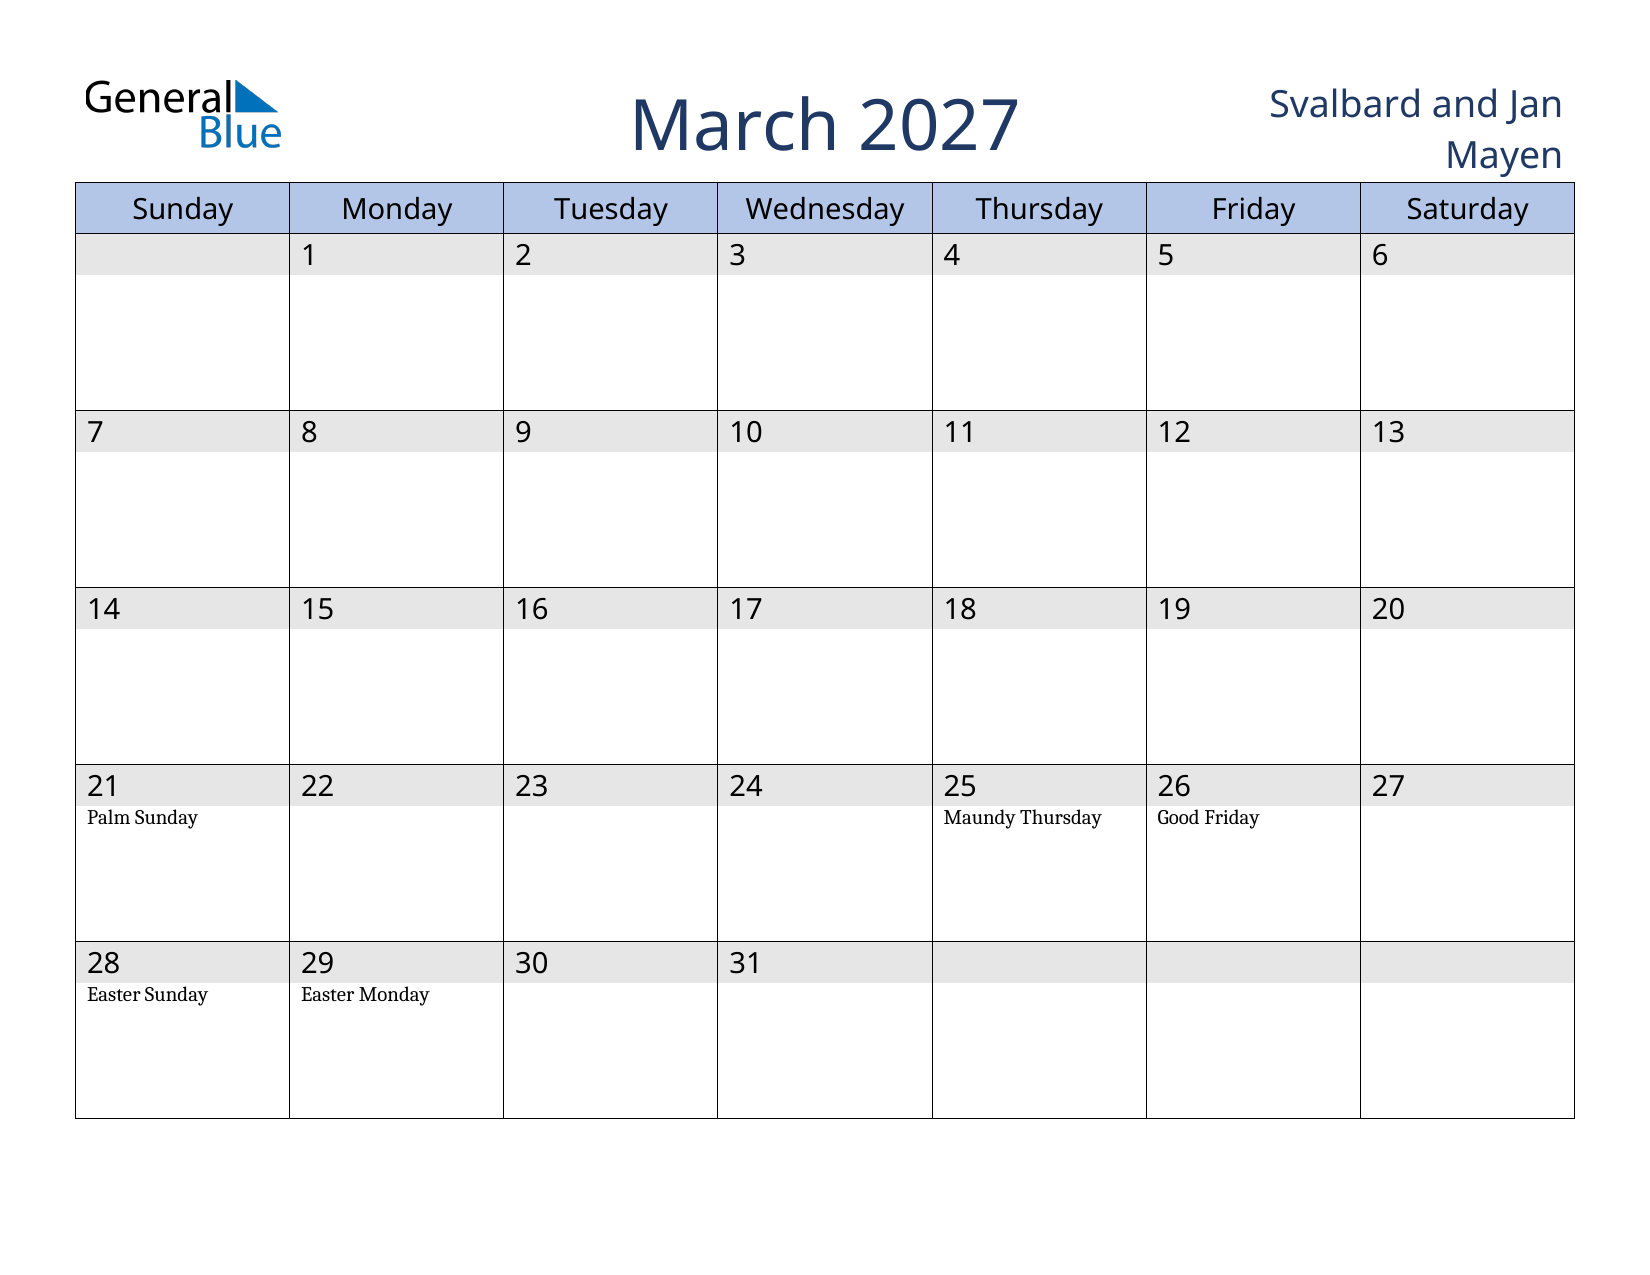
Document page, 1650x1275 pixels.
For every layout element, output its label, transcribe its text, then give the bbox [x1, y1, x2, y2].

table_cell [933, 942, 1146, 983]
table_cell 8 [290, 411, 503, 452]
table_cell Good Friday [1147, 806, 1360, 941]
table_cell 18 [933, 588, 1146, 629]
table_cell 2 [504, 234, 717, 275]
table_cell [1361, 983, 1574, 1118]
table_header March 2027 [504, 75, 1146, 182]
table_cell [933, 983, 1146, 1118]
table_cell [504, 452, 717, 587]
table_cell 22 [290, 765, 503, 806]
table_cell [290, 275, 503, 410]
table_cell [1361, 806, 1574, 941]
table_cell 28 [76, 942, 289, 983]
table_cell [1147, 275, 1360, 410]
table_cell 21 [76, 765, 289, 806]
table_cell 15 [290, 588, 503, 629]
table_cell Wednesday [718, 183, 932, 233]
table_cell 11 [933, 411, 1146, 452]
table_cell [290, 806, 503, 941]
table_cell Monday [290, 183, 503, 233]
table_cell 14 [76, 588, 289, 629]
table_cell 12 [1147, 411, 1360, 452]
table_cell [718, 806, 932, 941]
table_cell 3 [718, 234, 932, 275]
table_cell 25 [933, 765, 1146, 806]
table_cell 4 [933, 234, 1146, 275]
table_cell [504, 806, 717, 941]
table_cell [1361, 942, 1574, 983]
table_cell 27 [1361, 765, 1574, 806]
table_cell 20 [1361, 588, 1574, 629]
table_cell 19 [1147, 588, 1360, 629]
table_cell 6 [1361, 234, 1574, 275]
table_cell 29 [290, 942, 503, 983]
table_cell Maundy Thursday [933, 806, 1146, 941]
table_cell [1361, 275, 1574, 410]
table_cell 7 [76, 411, 289, 452]
table_cell Palm Sunday [76, 806, 289, 941]
table_cell Tuesday [504, 183, 717, 233]
table_cell 31 [718, 942, 932, 983]
table_cell [933, 275, 1146, 410]
table_cell Thursday [933, 183, 1146, 233]
table_cell [290, 629, 503, 764]
table_cell 10 [718, 411, 932, 452]
table_cell Easter Sunday [76, 983, 289, 1118]
table_cell [76, 275, 289, 410]
table_cell [1361, 629, 1574, 764]
table_cell [504, 983, 717, 1118]
table_cell Easter Monday [290, 983, 503, 1118]
table_cell [933, 452, 1146, 587]
table_cell [718, 629, 932, 764]
table_cell [1147, 629, 1360, 764]
table_cell 30 [504, 942, 717, 983]
table_cell [718, 452, 932, 587]
table_cell 5 [1147, 234, 1360, 275]
table_cell [504, 275, 717, 410]
table_cell [76, 452, 289, 587]
table_cell [718, 983, 932, 1118]
table_header [76, 75, 503, 182]
table_cell [1361, 452, 1574, 587]
table_cell Saturday [1361, 183, 1574, 233]
table_cell [1147, 452, 1360, 587]
table_cell [1147, 942, 1360, 983]
table_cell 17 [718, 588, 932, 629]
table_cell [504, 629, 717, 764]
table_cell Friday [1147, 183, 1360, 233]
table_cell Sunday [76, 183, 289, 233]
table_cell [76, 629, 289, 764]
table_cell 16 [504, 588, 717, 629]
table_cell 24 [718, 765, 932, 806]
table_header Svalbard and Jan Mayen [1146, 75, 1574, 182]
table_cell [290, 452, 503, 587]
table_cell [933, 629, 1146, 764]
table_cell 26 [1147, 765, 1360, 806]
table_cell [76, 234, 289, 275]
picture [86, 80, 281, 148]
table_cell 9 [504, 411, 717, 452]
table_cell [1147, 983, 1360, 1118]
table_cell [718, 275, 932, 410]
table_cell 23 [504, 765, 717, 806]
table_cell 1 [290, 234, 503, 275]
table_cell 13 [1361, 411, 1574, 452]
